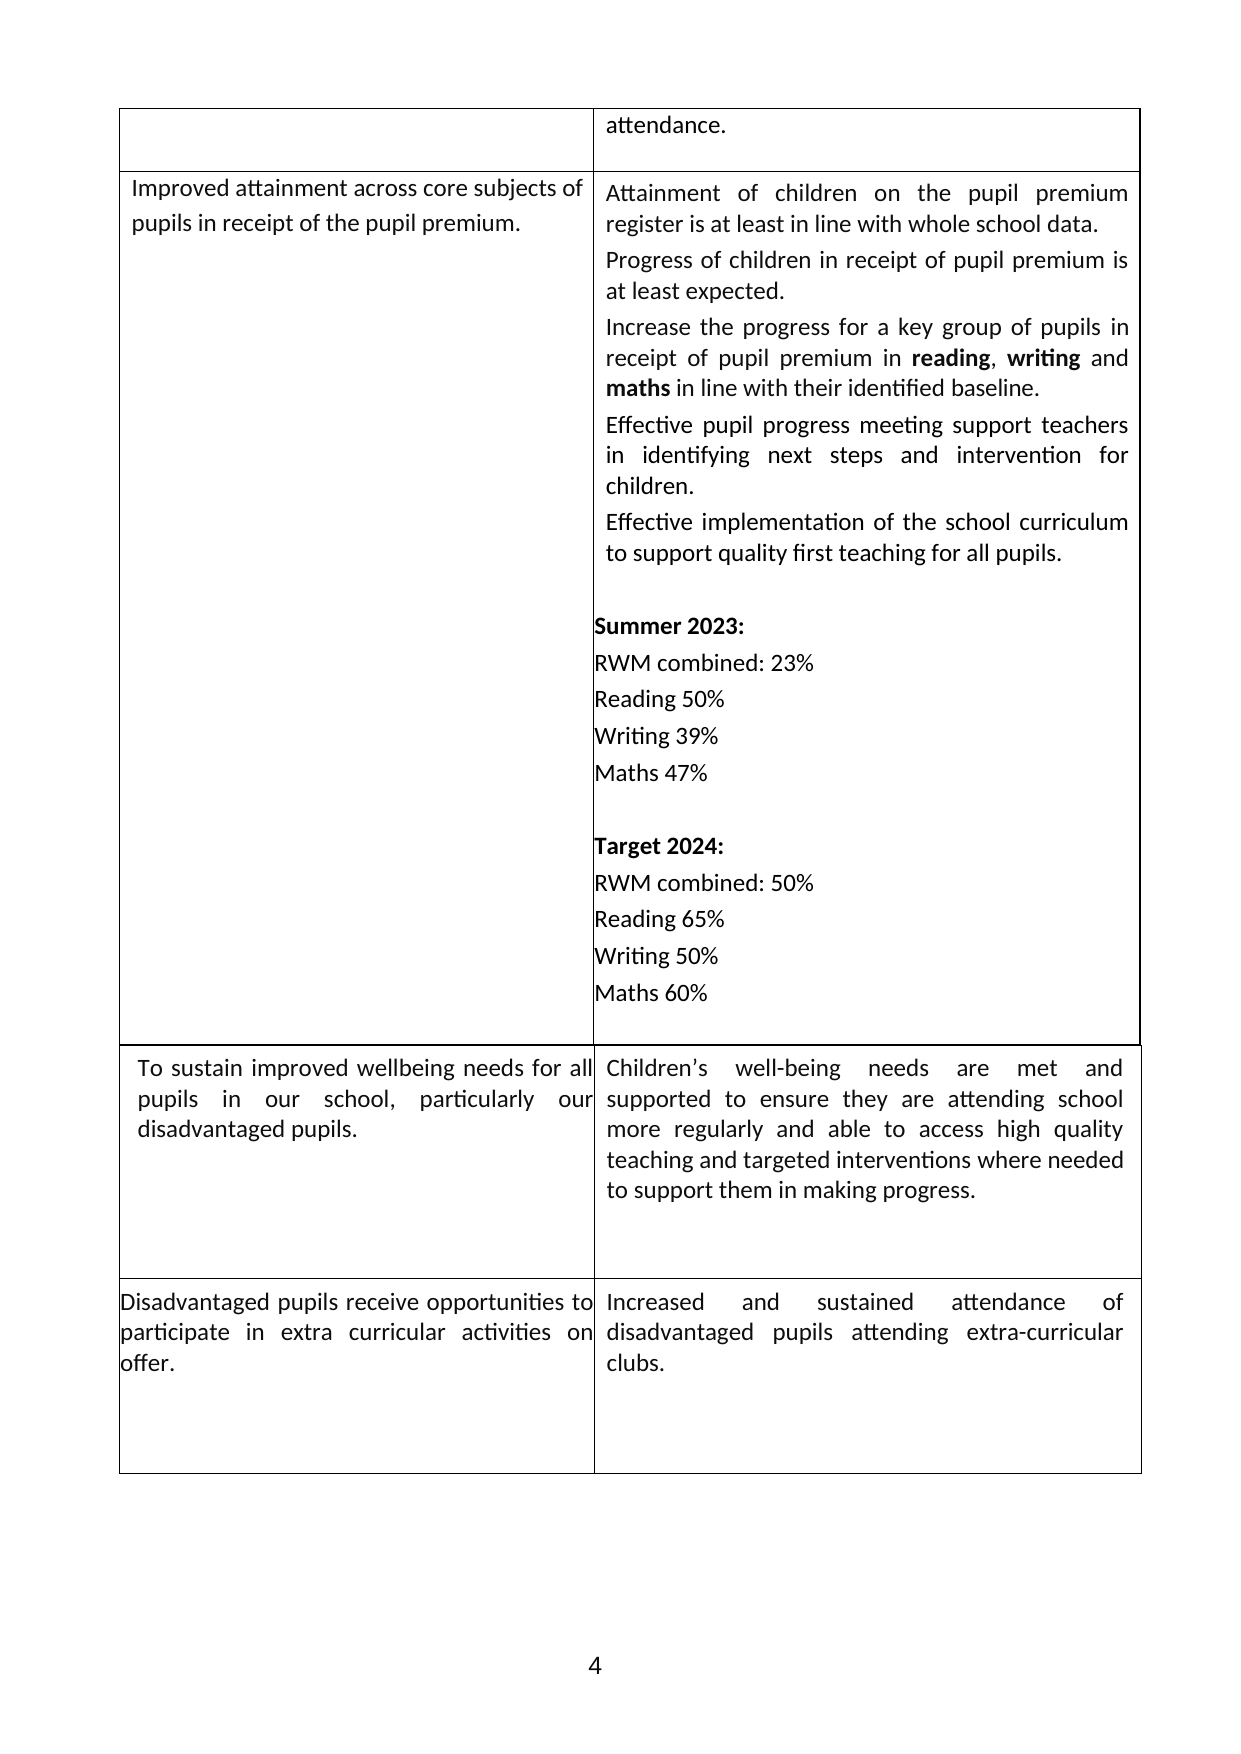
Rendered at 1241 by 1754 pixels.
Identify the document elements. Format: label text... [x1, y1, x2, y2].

table_cell Improved attainment across core subjects of pupils in receipt of the pupil premium. [120, 172, 593, 1044]
table_header Children’s well-being needs are met and supported to ensure they are attending school more regularly and able to access high quality teaching and targeted interventions where needed to support them in making progress. [595, 1046, 1141, 1278]
table_cell Attainment of children on the pupil premium register is at least in line with whole school data. Progress of children in receipt of pupil premium is at least expected. Increase the progress for a key group of pupils in receipt of pupil premium in reading, writing and maths in line with their identified baseline. Effective pupil progress meeting support teachers in identifying next steps and intervention for children. Effective implementation of the school curriculum to support quality first teaching for all pupils. Summer 2023: RWM combined: 23% Reading 50% Writing 39% Maths 47% Target 2024: RWM combined: 50% Reading 65% Writing 50% Maths 60% [594, 172, 1139, 1044]
table_cell Disadvantaged pupils receive opportunities to participate in extra curricular activities on offer. [120, 1279, 594, 1473]
table_cell Increased and sustained attendance of disadvantaged pupils attending extra-curricular clubs. [595, 1279, 1141, 1473]
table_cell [120, 109, 593, 171]
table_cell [594, 109, 1139, 171]
table_header To sustain improved wellbeing needs for all pupils in our school, particularly our disadvantaged pupils. [120, 1046, 594, 1278]
